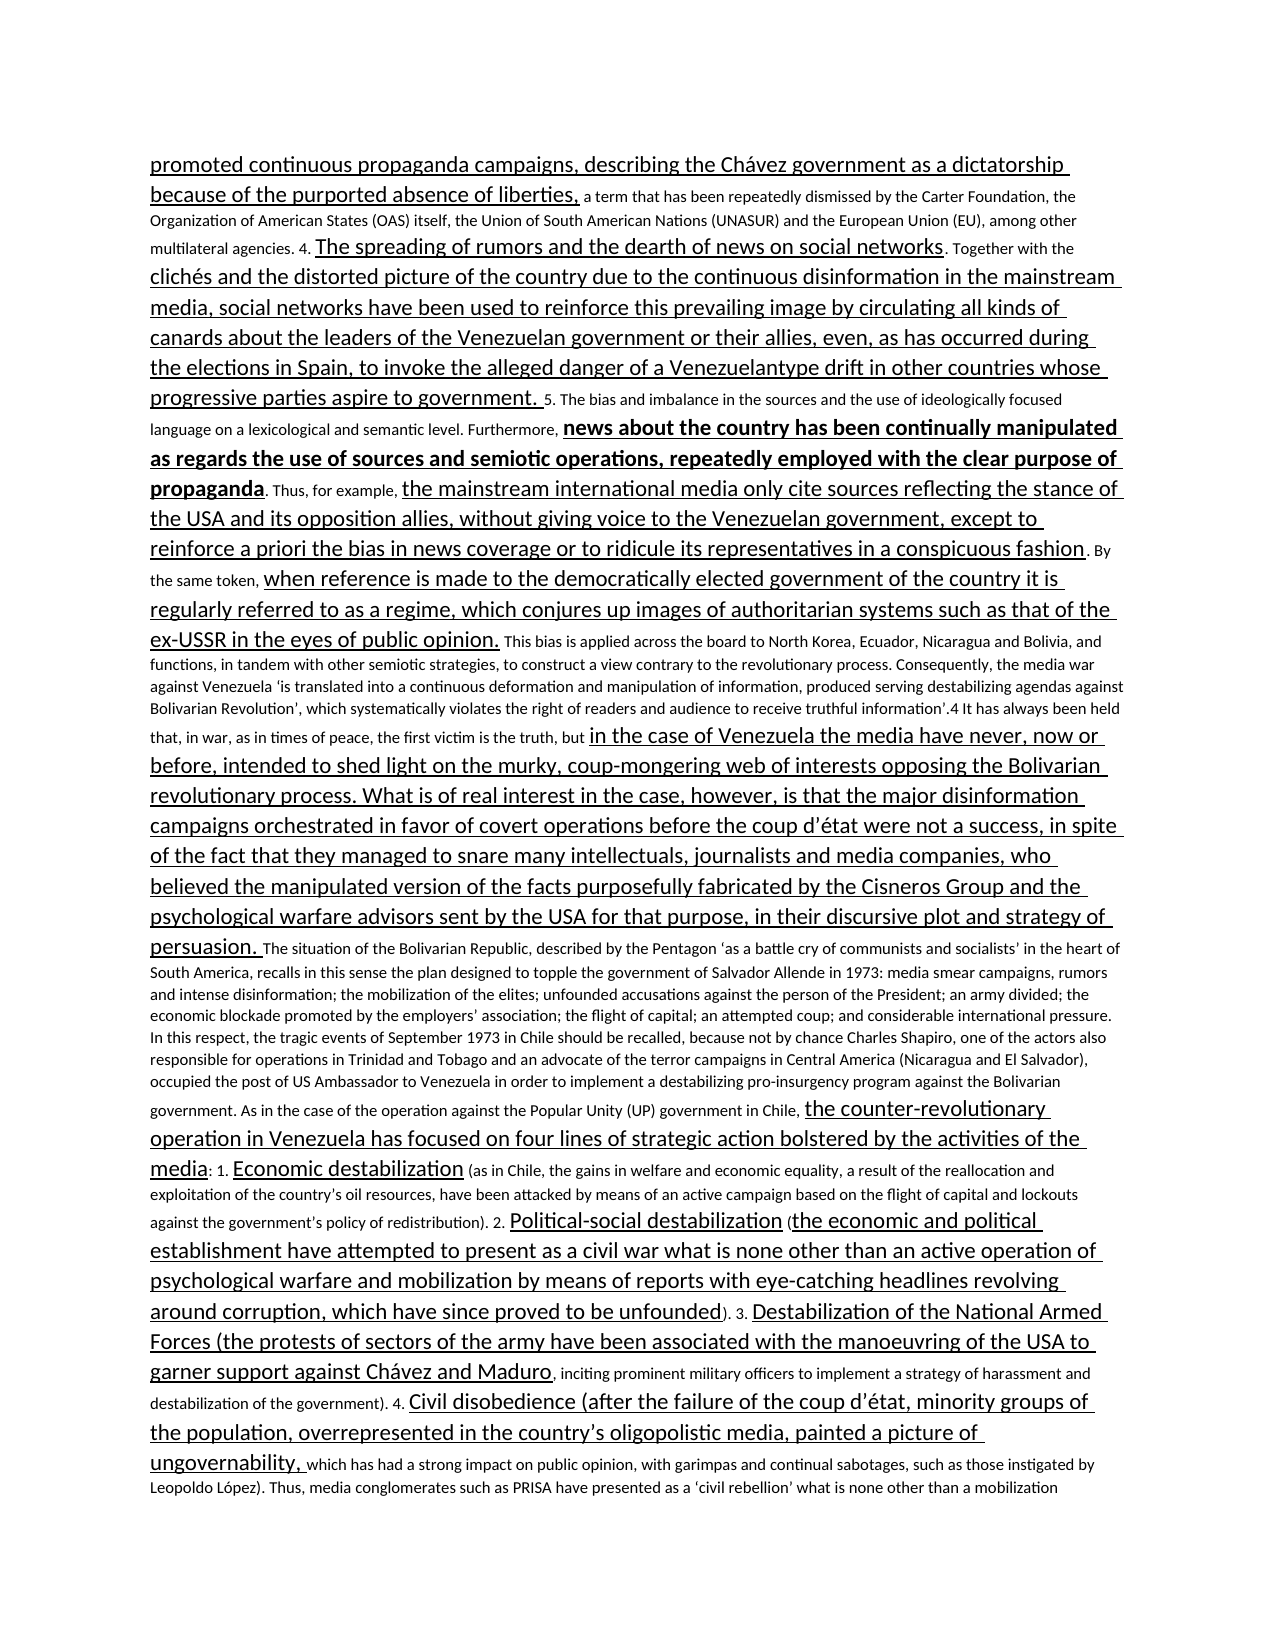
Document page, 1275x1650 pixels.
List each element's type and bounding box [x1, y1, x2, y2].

text [150, 150, 1125, 1498]
